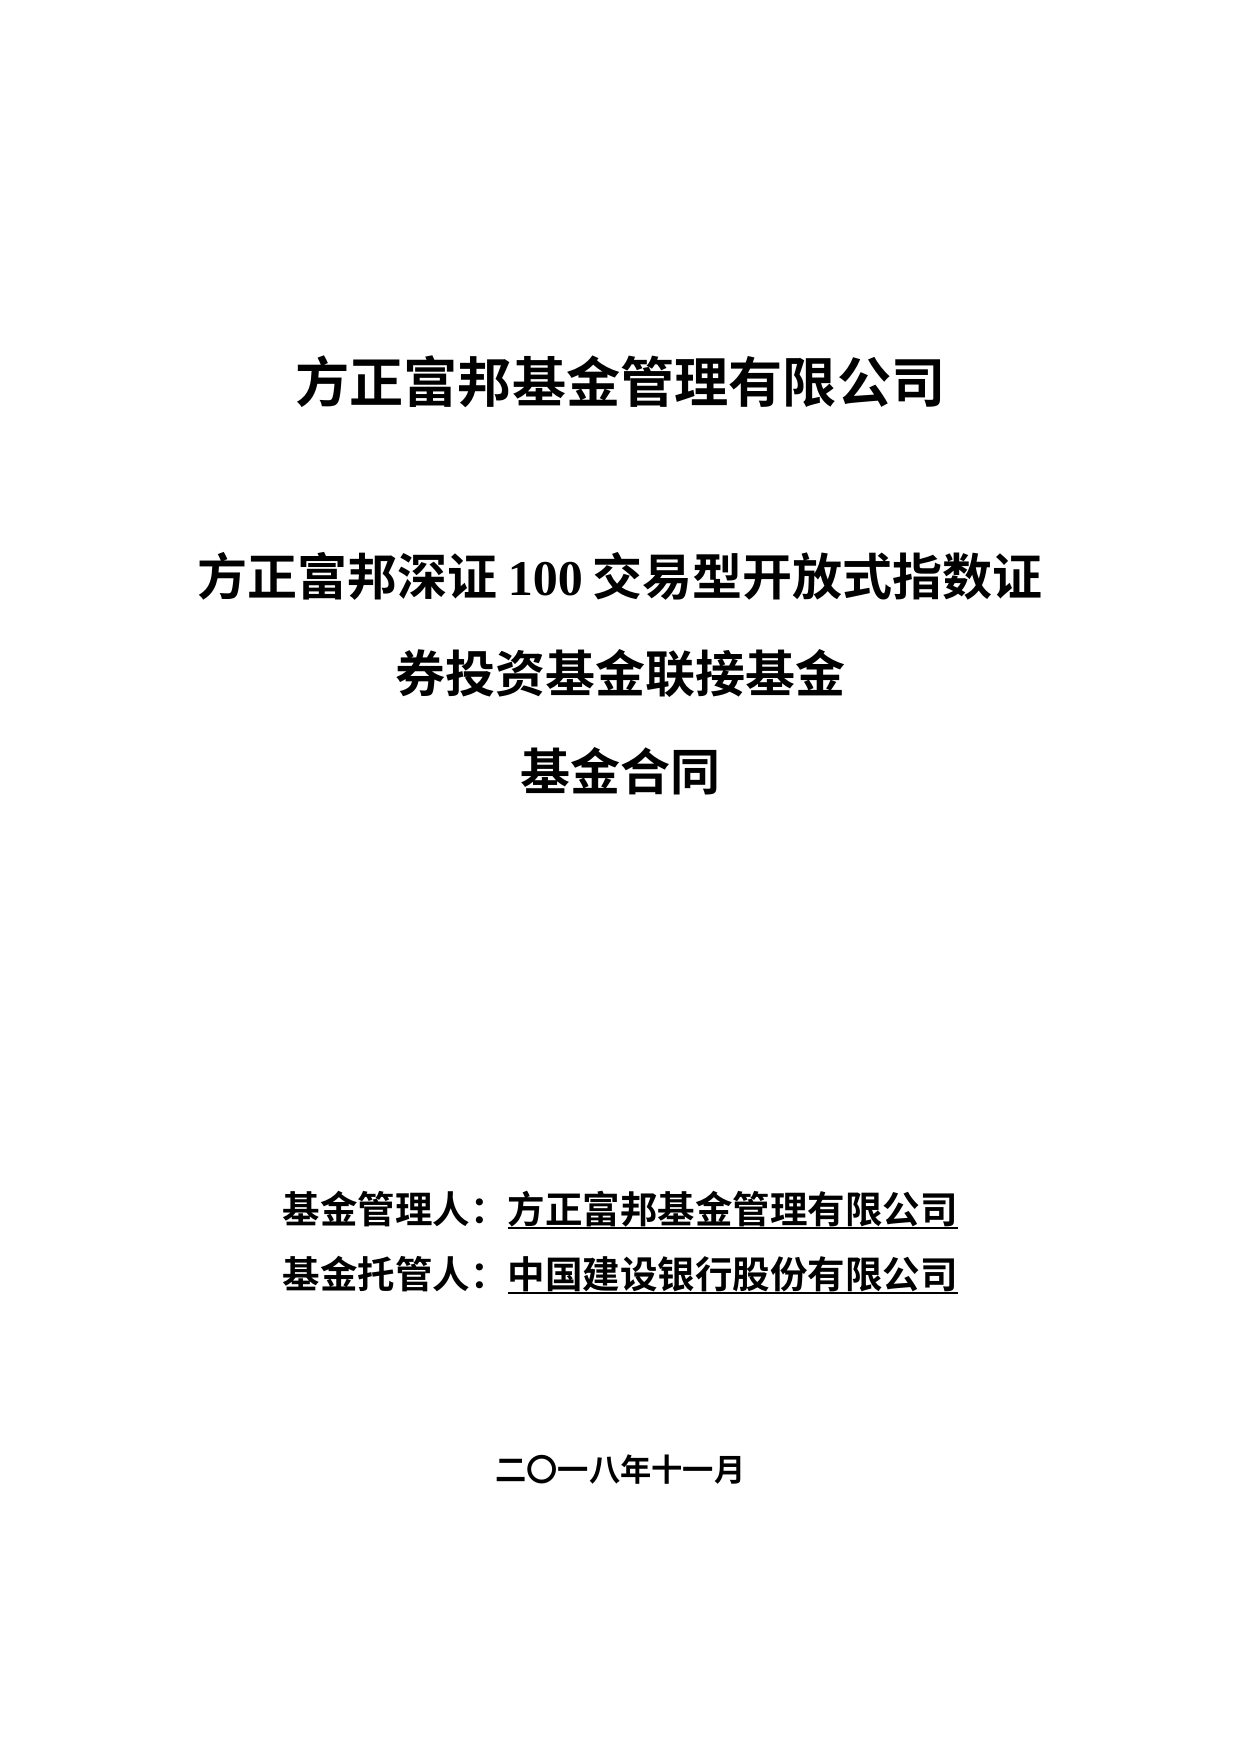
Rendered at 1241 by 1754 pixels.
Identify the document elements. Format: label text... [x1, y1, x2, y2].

text 基金管理人：方正富邦基金管理有限公司 [187, 1175, 1053, 1240]
text 方正富邦深证100交易型开放式指数证券投资基金联接基金 [187, 525, 1053, 720]
text 基金合同 [187, 720, 1053, 817]
text 基金托管人：中国建设银行股份有限公司 [187, 1240, 1053, 1305]
text 二〇一八年十一月 [187, 1435, 1053, 1500]
text 方正富邦基金管理有限公司 [187, 330, 1053, 427]
